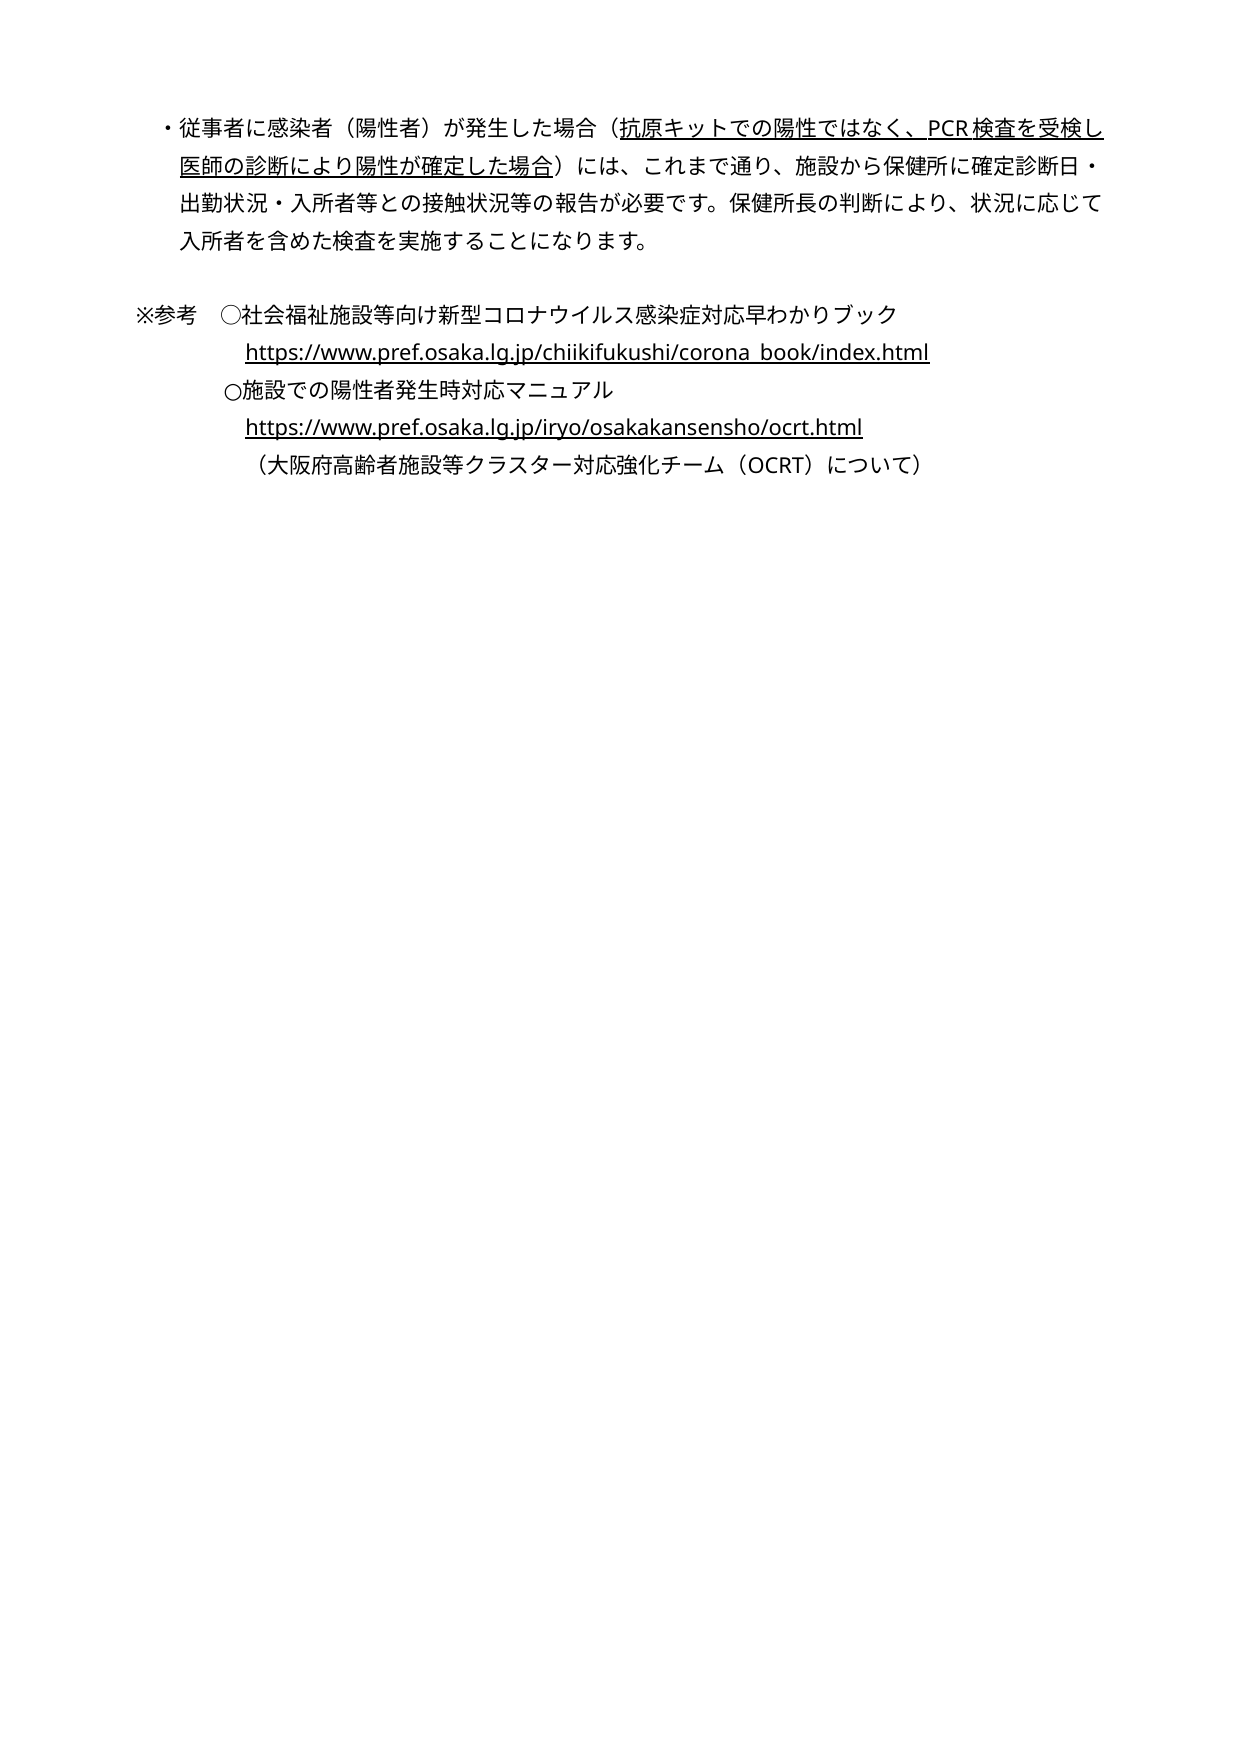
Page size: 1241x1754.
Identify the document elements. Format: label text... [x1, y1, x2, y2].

text https://www.pref.osaka.lg.jp/iryo/osakakansensho/ocrt.html [136, 408, 1104, 446]
text （大阪府高齢者施設等クラスター対応強化チーム（OCRT）について） [179, 446, 1104, 483]
text ※参考 ○社会福祉施設等向け新型コロナウイルス感染症対応早わかりブック [136, 296, 1104, 333]
text https://www.pref.osaka.lg.jp/chiikifukushi/corona_book/index.html [136, 333, 1104, 371]
text ○施設での陽性者発生時対応マニュアル [179, 371, 1104, 408]
text ・従事者に感染者（陽性者）が発生した場合（抗原キットでの陽性ではなく、PCR検査を受検し医師の診断により陽性が確定した場合）には、これまで通り、施設から保健所に確定診断日・ 出勤状況・入所者等との接触状況等の報告が必要です。保健所長の判断により、状況に応じて入所者を含めた検査を実施することになります。 [136, 108, 1104, 258]
